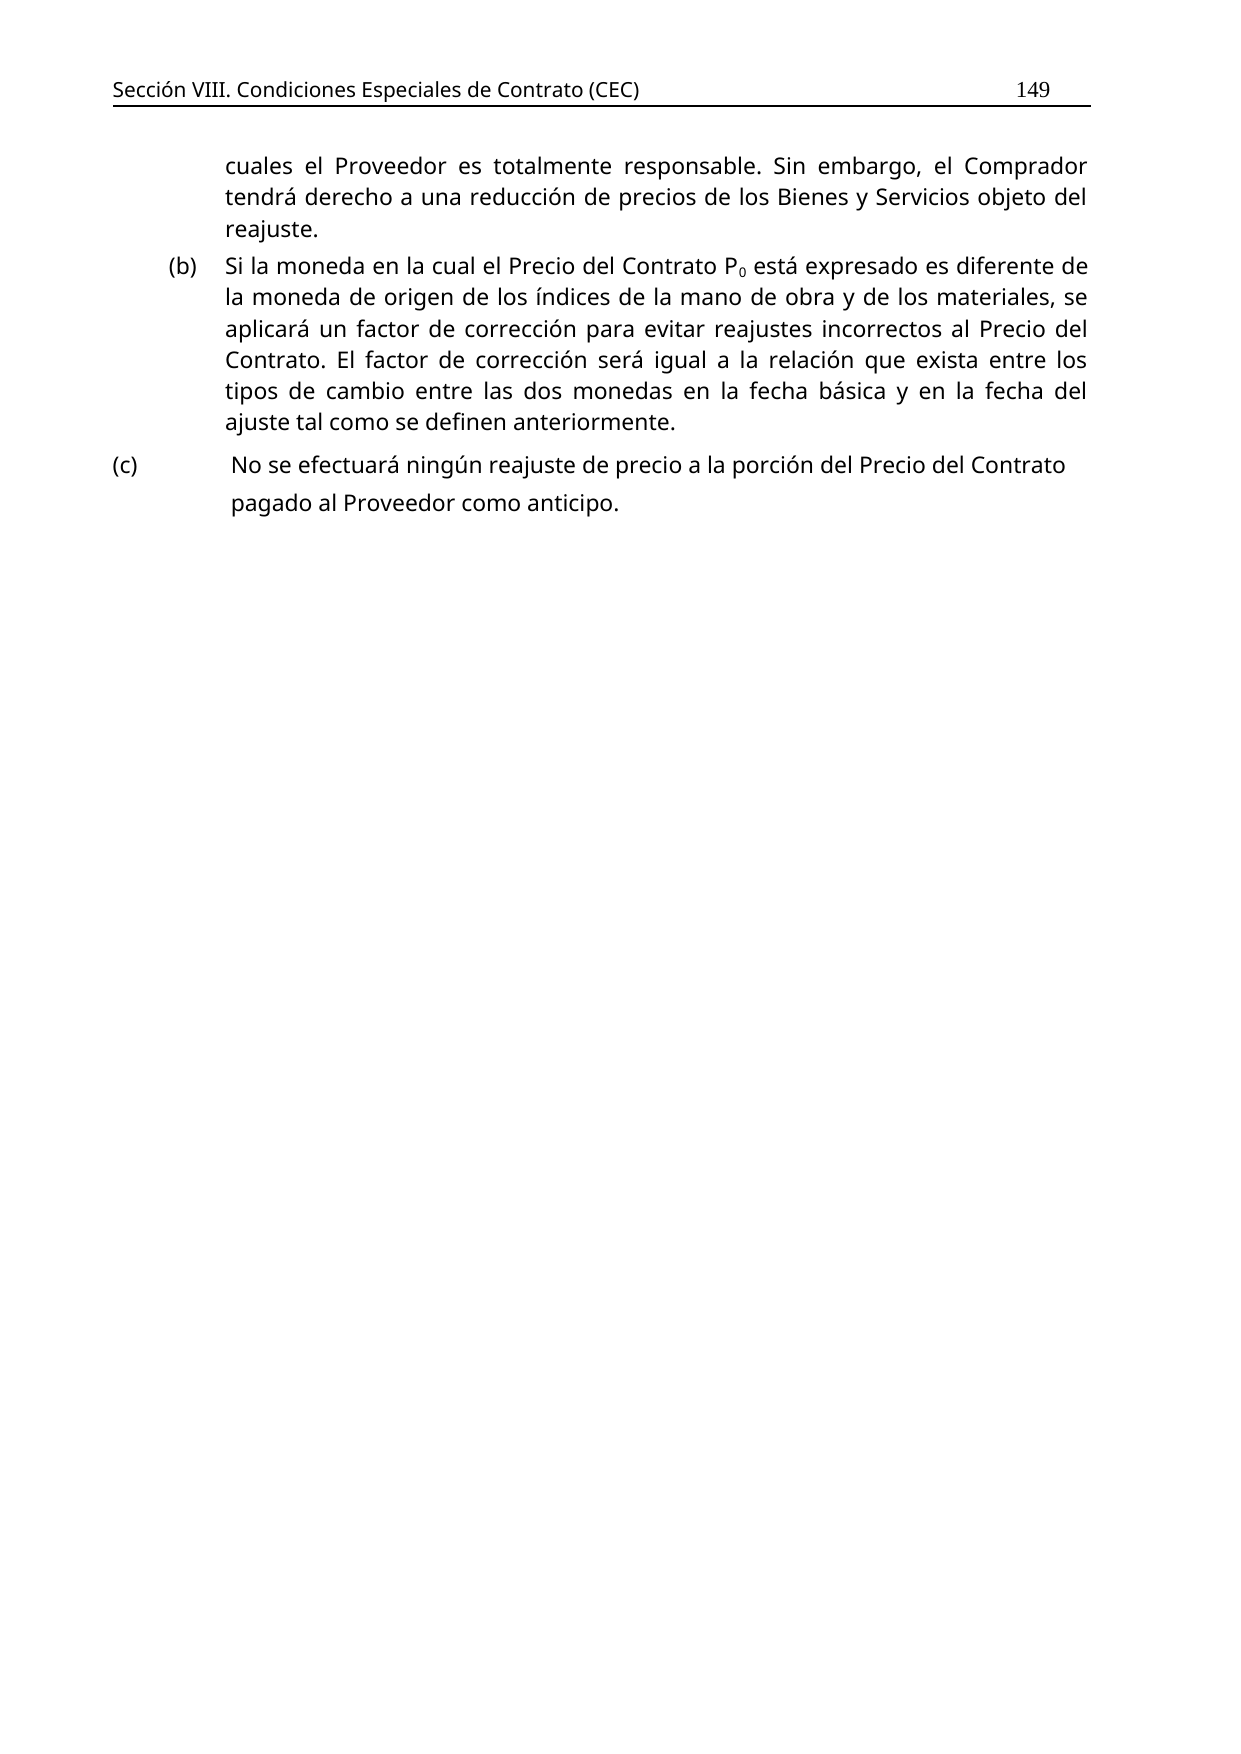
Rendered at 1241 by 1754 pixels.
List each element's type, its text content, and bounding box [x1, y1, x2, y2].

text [169, 150, 1089, 244]
text (b) Si la moneda en la cual el Precio del Contrato P0 está expresado es diferente de la moneda de origen de los índices de la mano de obra y de los materiales, se aplicará un factor de corrección para evitar reajustes incorrectos al Precio del Contrato. El factor de corrección será igual a la relación que exista entre los tipos de cambio entre las dos monedas en la fecha básica y en la fecha del ajuste tal como se definen anteriormente. [169, 250, 1089, 437]
text (c) No se efectuará ningún reajuste de precio a la porción del Precio del Contrato pagado al Proveedor como anticipo. [112, 444, 1089, 519]
